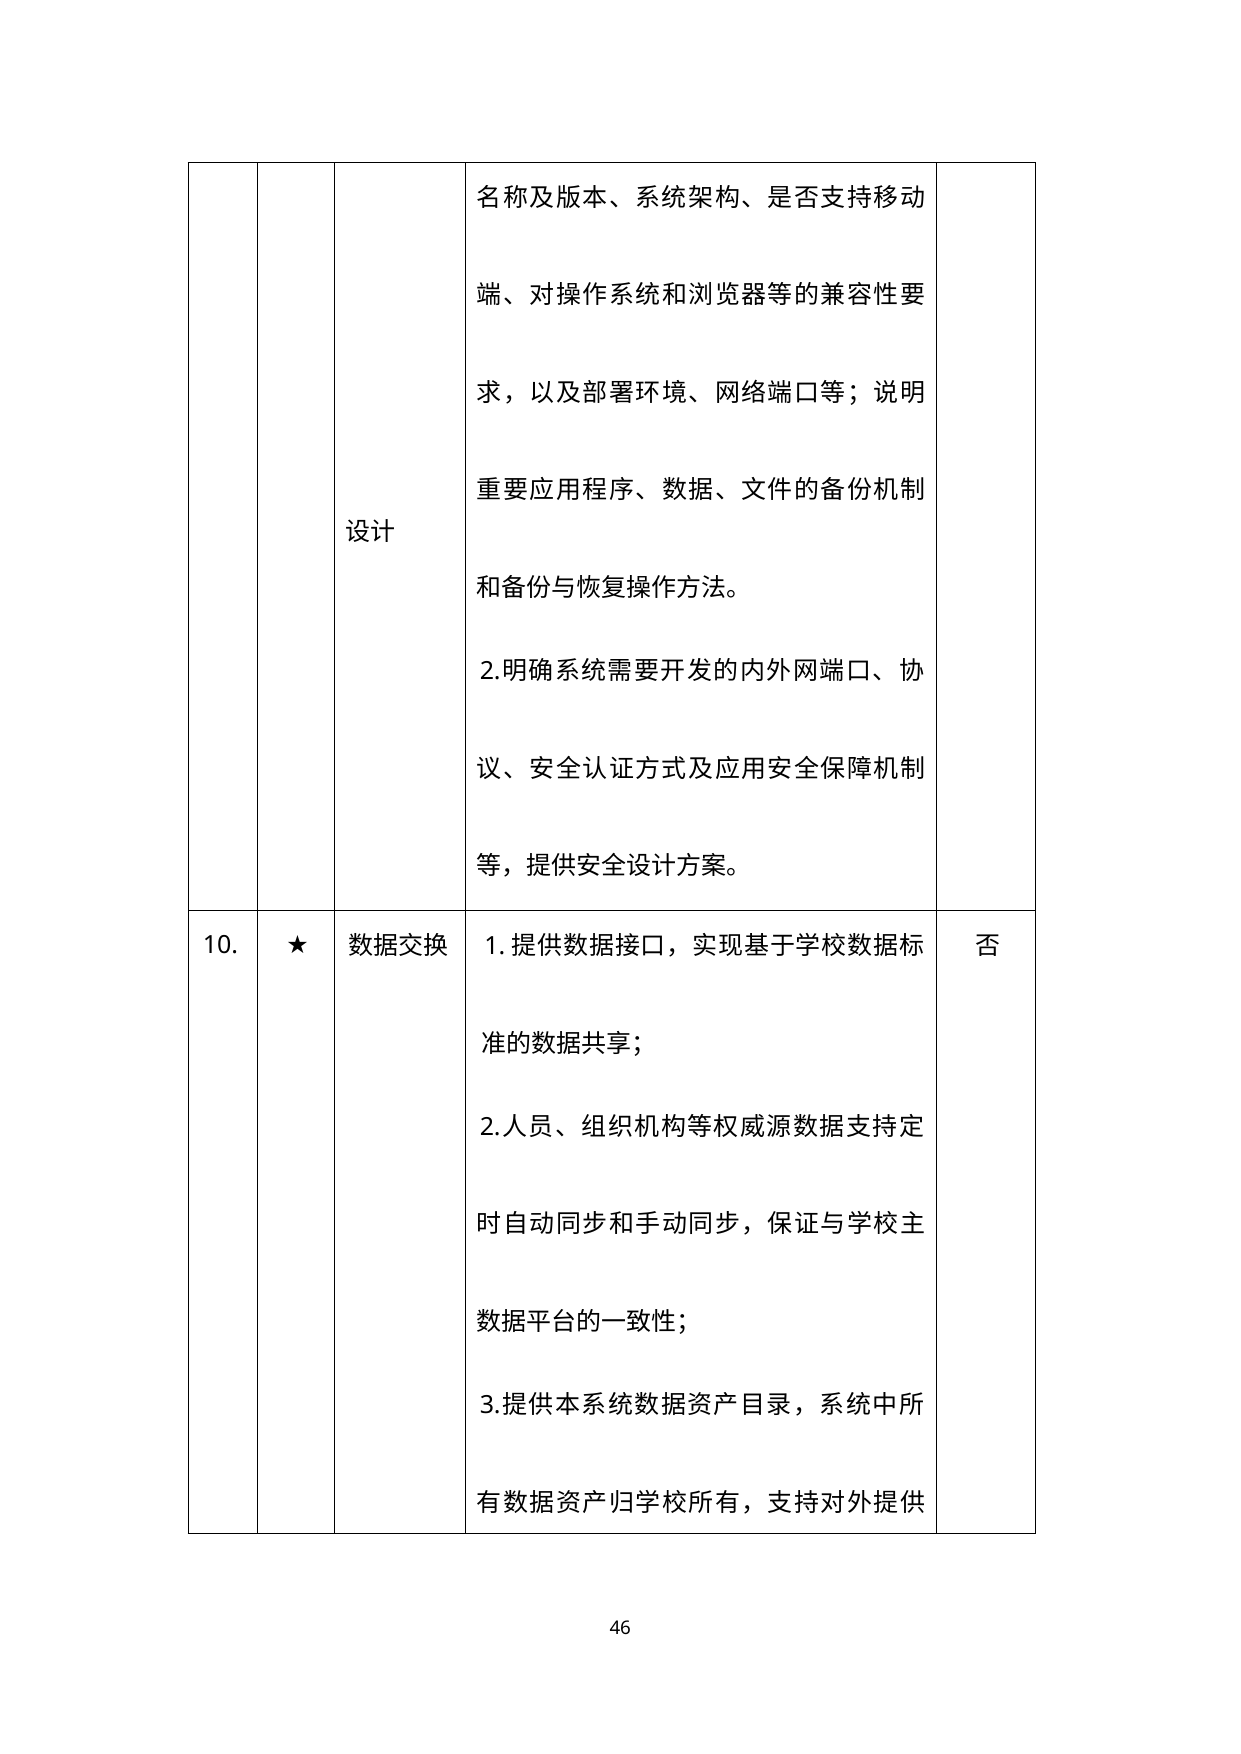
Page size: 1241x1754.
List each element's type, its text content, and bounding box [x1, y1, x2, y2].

table_cell [189, 911, 257, 1533]
table_cell [189, 163, 257, 910]
table_cell 否 [937, 911, 1035, 1533]
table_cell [466, 911, 936, 1533]
table_cell ★ [258, 911, 334, 1533]
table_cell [466, 163, 936, 910]
table_cell 系统安全设计 [335, 163, 465, 910]
table_cell 数据交换 [335, 911, 465, 1533]
table_cell # [258, 163, 334, 910]
table_cell 是 [937, 163, 1035, 910]
